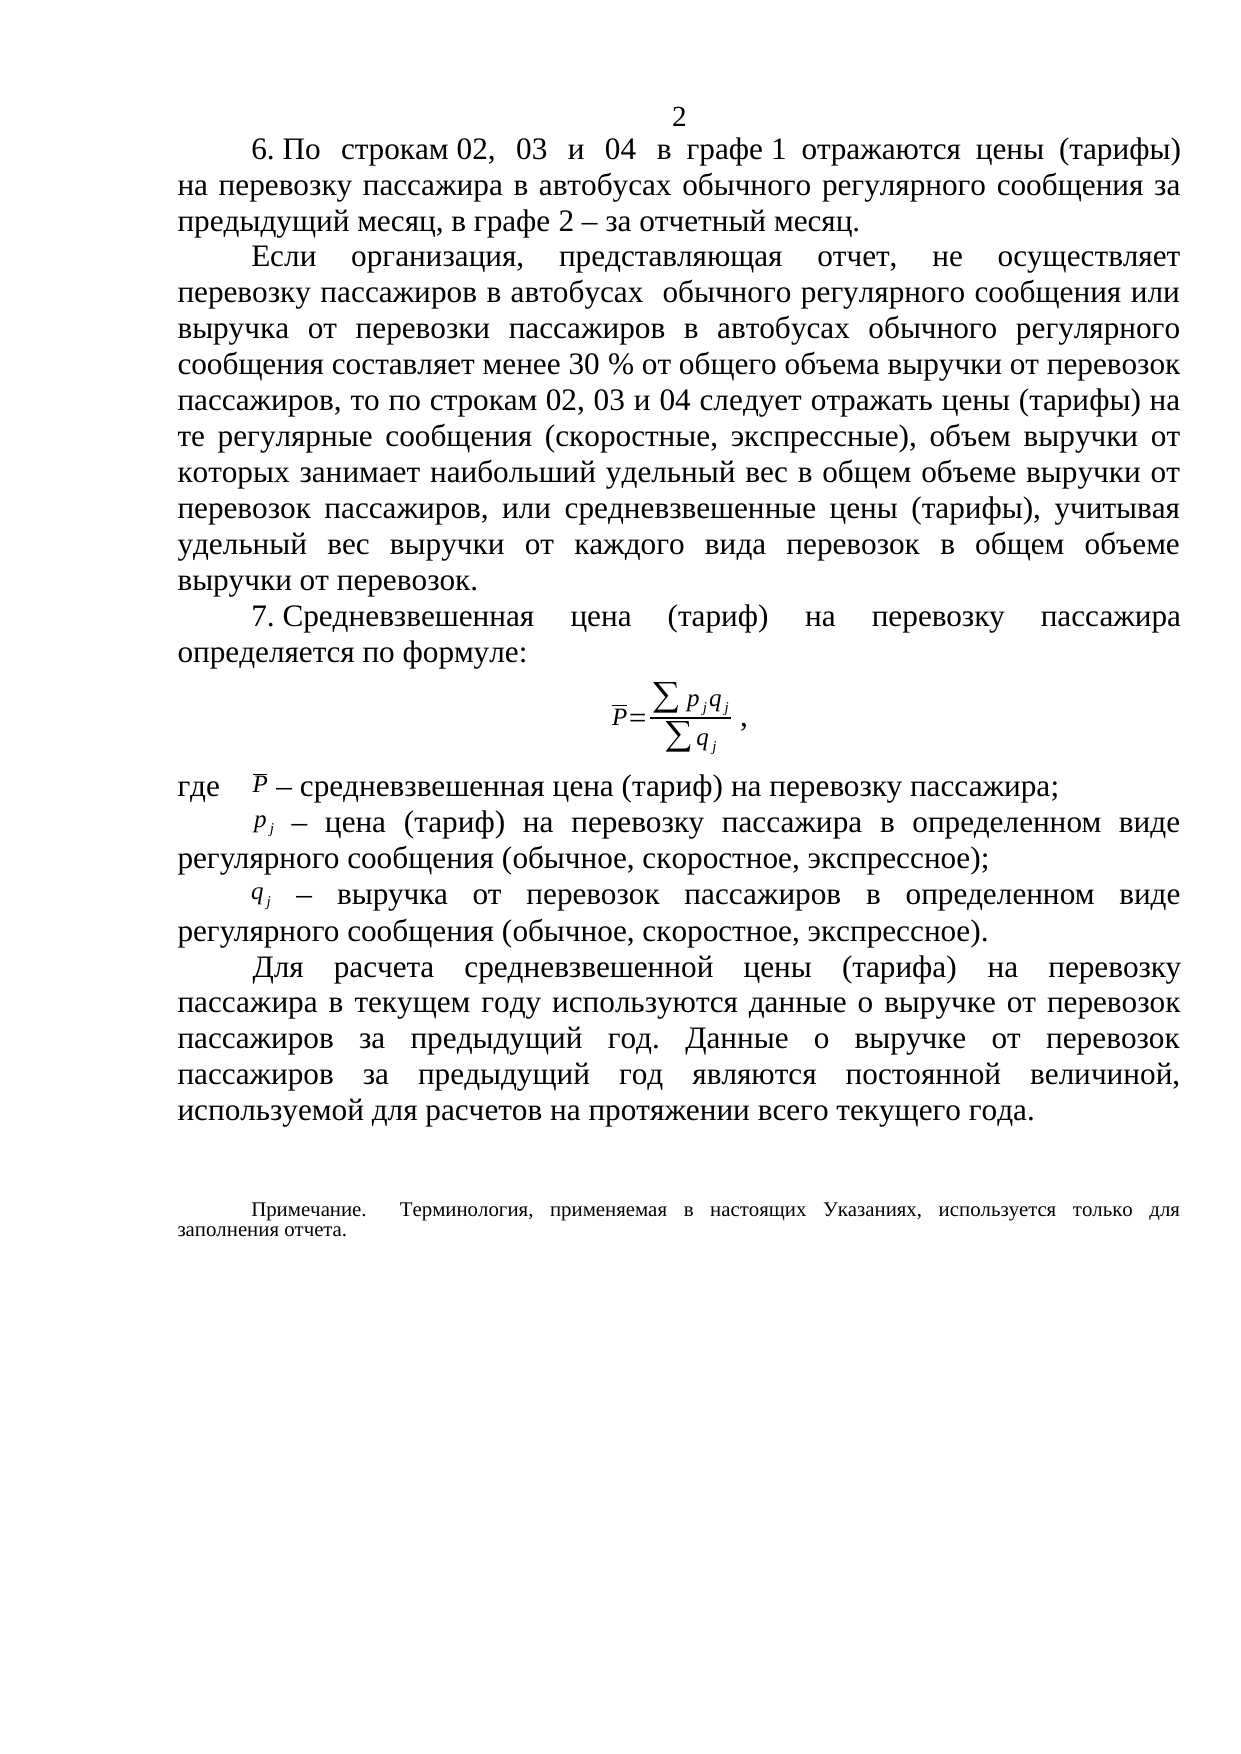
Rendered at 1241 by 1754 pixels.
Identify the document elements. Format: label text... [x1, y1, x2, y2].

text – цена (тариф) на перевозку пассажира в определенном виде регулярного сообщения (обычное, скоростное, экспрессное); [177, 803, 1181, 875]
text 7. Средневзвешенная цена (тариф) на перевозку пассажира определяется по формуле: [177, 597, 1181, 669]
text Если организация, представляющая отчет, не осуществляет перевозку пассажиров в автобусах обычного регулярного сообщения или выручка от перевозки пассажиров в автобусах обычного регулярного сообщения составляет менее 30 % от общего объема выручки от перевозок пассажиров, то по строкам 02, 03 и 04 следует отражать цены (тарифы) на те регулярные сообщения (скоростные, экспрессные), объем выручки от которых занимает наибольший удельный вес в общем объеме выручки от перевозок пассажиров, или средневзвешенные цены (тарифы), учитывая удельный вес выручки от каждого вида перевозок в общем объеме выручки от перевозок. [177, 238, 1181, 597]
text Примечание. Терминология, применяемая в настоящих Указаниях, используется только для заполнения отчета. [177, 1199, 1181, 1241]
text 6. По строкам 02, 03 и 04 в графе 1 отражаются цены (тарифы) на перевозку пассажира в автобусах обычного регулярного сообщения за предыдущий месяц, в графе 2 – за отчетный месяц. [177, 130, 1181, 238]
text , [177, 681, 1181, 754]
text Для расчета средневзвешенной цены (тарифа) на перевозку пассажира в текущем году используются данные о выручке от перевозок пассажиров за предыдущий год. Данные о выручке от перевозок пассажиров за предыдущий год являются постоянной величиной, используемой для расчетов на протяжении всего текущего года. [177, 948, 1181, 1127]
text где – средневзвешенная цена (тариф) на перевозку пассажира; [177, 767, 1181, 803]
text – выручка от перевозок пассажиров в определенном виде регулярного сообщения (обычное, скоростное, экспрессное). [177, 875, 1181, 948]
